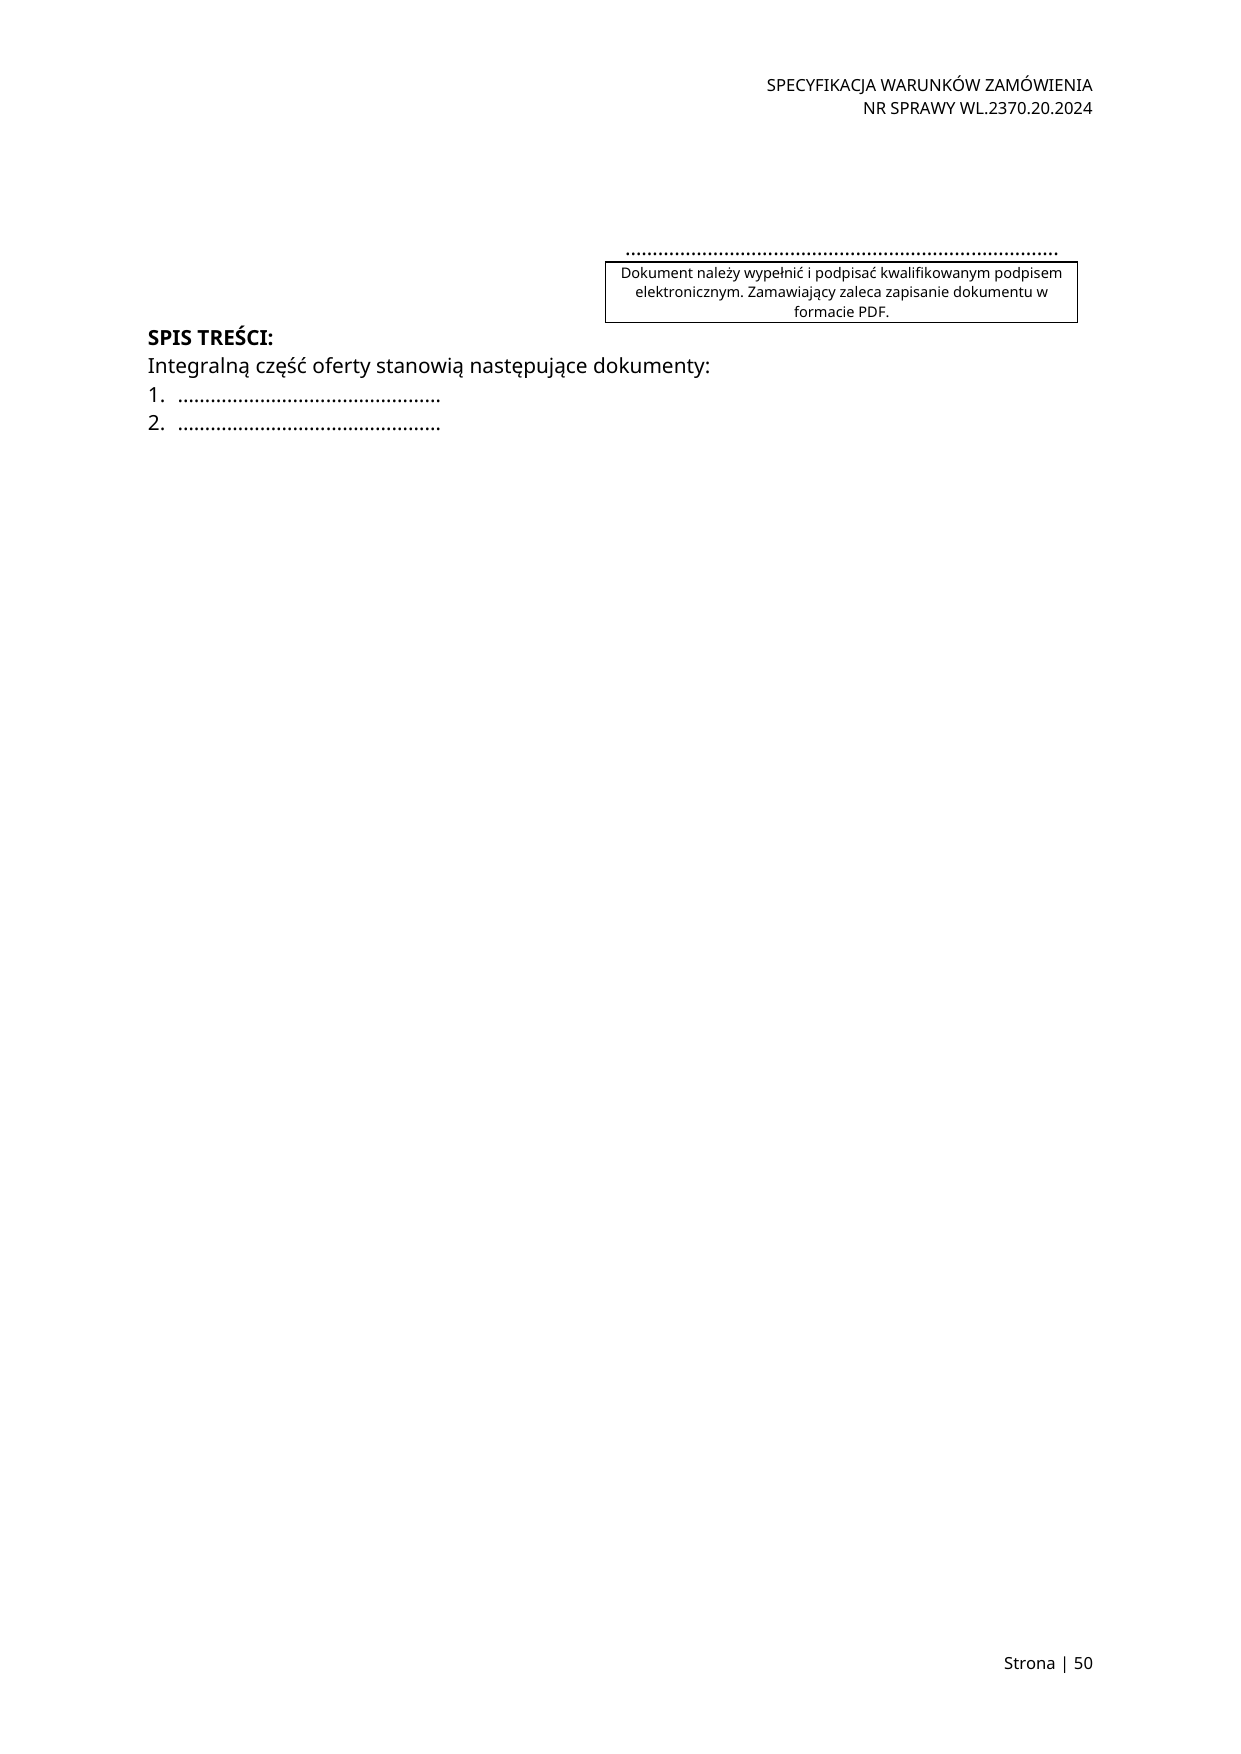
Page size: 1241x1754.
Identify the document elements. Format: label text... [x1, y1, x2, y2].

text Integralną część oferty stanowią następujące dokumenty: [148, 352, 1093, 380]
list ………………………………………… [148, 408, 1093, 437]
table_header Dokument należy wypełnić i podpisać kwalifikowanym podpisem elektronicznym. Zamawiający zaleca zapisanie dokumentu w formacie PDF. [606, 263, 1077, 322]
text ……………………………………………………………………. [591, 233, 1093, 261]
list ………………………………………… [148, 380, 1093, 408]
text SPIS TREŚCI: [148, 323, 1093, 352]
